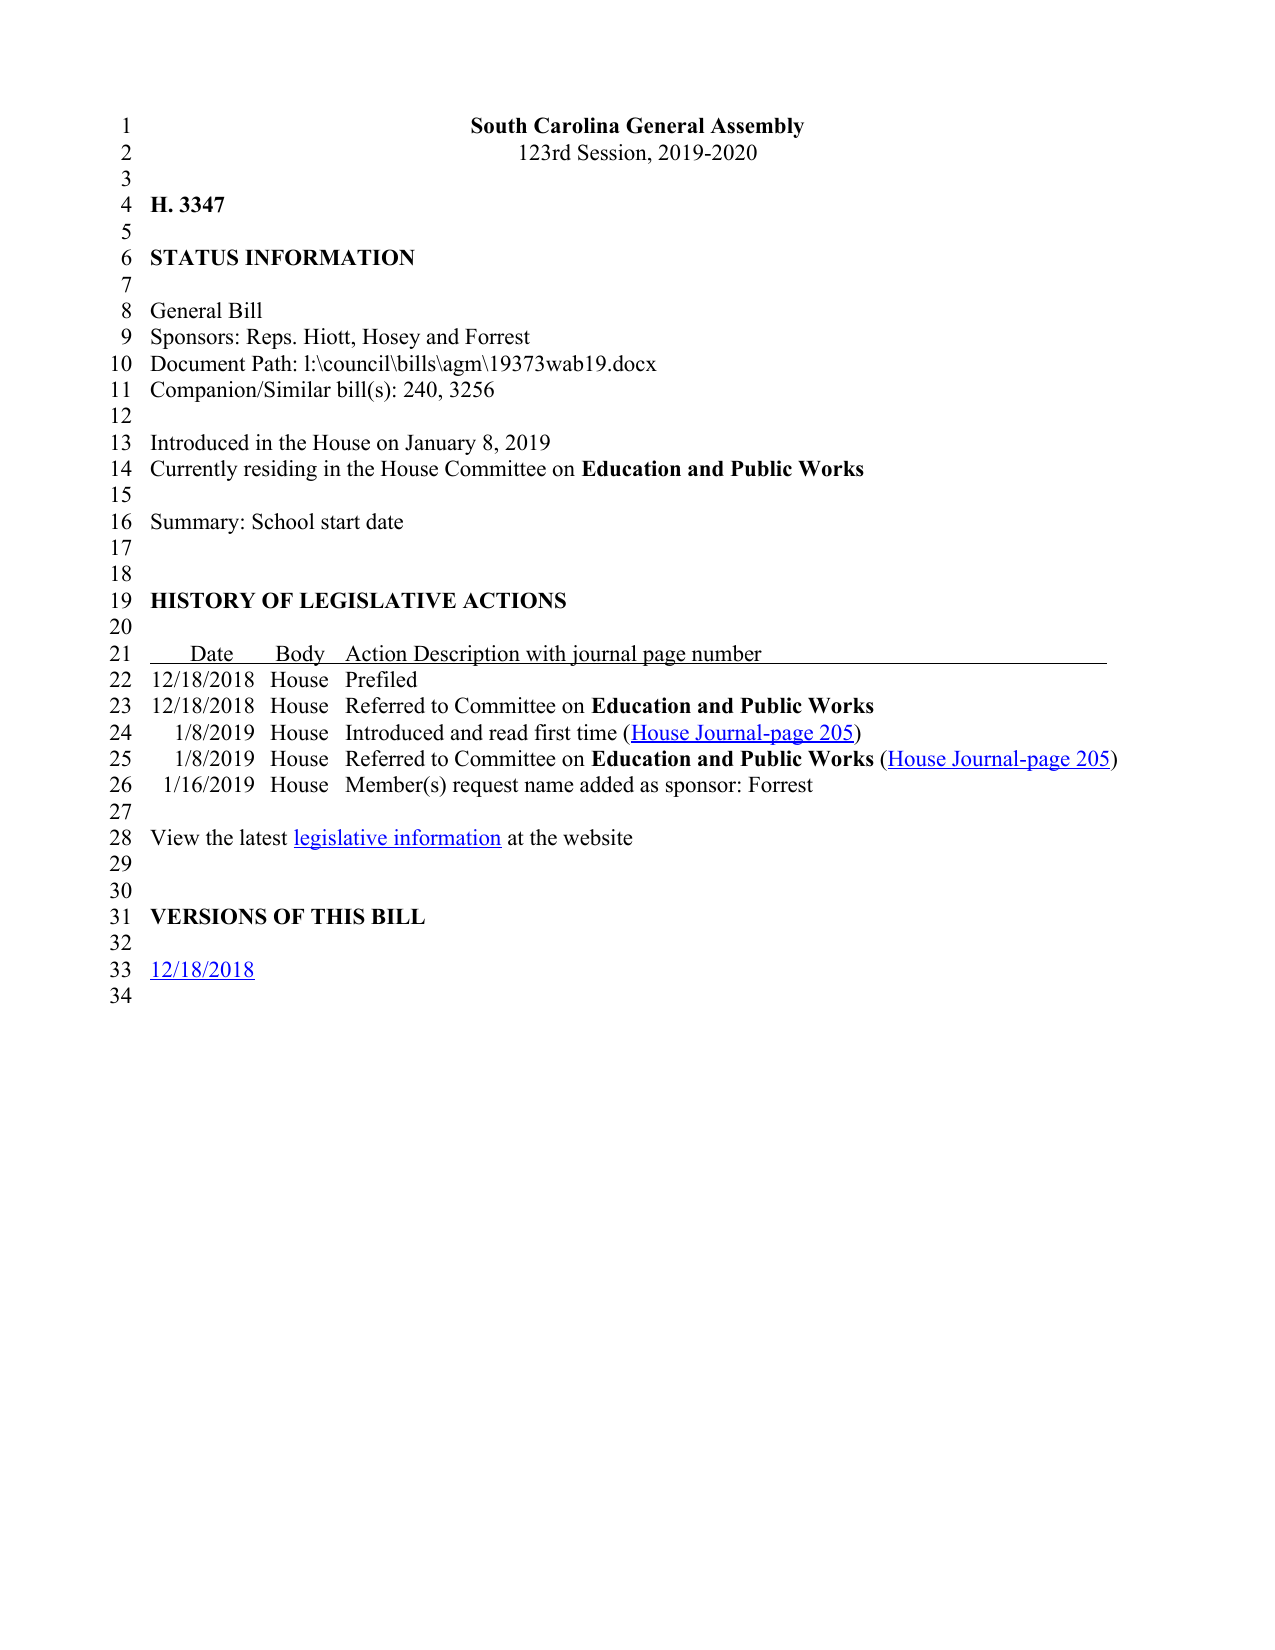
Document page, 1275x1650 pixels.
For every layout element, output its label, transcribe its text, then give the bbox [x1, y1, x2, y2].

text VERSIONS OF THIS BILL [150, 903, 1125, 929]
text View the latest legislative information at the website [150, 824, 1125, 850]
text Currently residing in the House Committee on Education and Public Works [150, 455, 1125, 481]
text Summary: School start date [150, 508, 1125, 534]
text South Carolina General Assembly [150, 112, 1125, 139]
text 1/16/2019 House Member(s) request name added as sponsor: Forrest [150, 771, 1125, 798]
text General Bill [150, 297, 1125, 323]
text 12/18/2018 House Referred to Committee on Education and Public Works [150, 692, 1125, 719]
text 123rd Session, 2019-2020 [150, 139, 1125, 165]
text Date Body Action Description with journal page number [150, 639, 1125, 666]
text Document Path: l:\council\bills\agm\19373wab19.docx [150, 350, 1125, 376]
text H. 3347 [150, 192, 1125, 218]
text 1/8/2019 House Referred to Committee on Education and Public Works (House Journal-page 205) [150, 745, 1125, 771]
text Introduced in the House on January 8, 2019 [150, 429, 1125, 455]
text 1/8/2019 House Introduced and read first time (House Journal-page 205) [150, 719, 1125, 745]
text Companion/Similar bill(s): 240, 3256 [150, 376, 1125, 402]
text STATUS INFORMATION [150, 244, 1125, 271]
text 12/18/2018 House Prefiled [150, 666, 1125, 692]
text Sponsors: Reps. Hiott, Hosey and Forrest [150, 323, 1125, 350]
text HISTORY OF LEGISLATIVE ACTIONS [150, 587, 1125, 613]
text 12/18/2018 [150, 956, 1125, 982]
